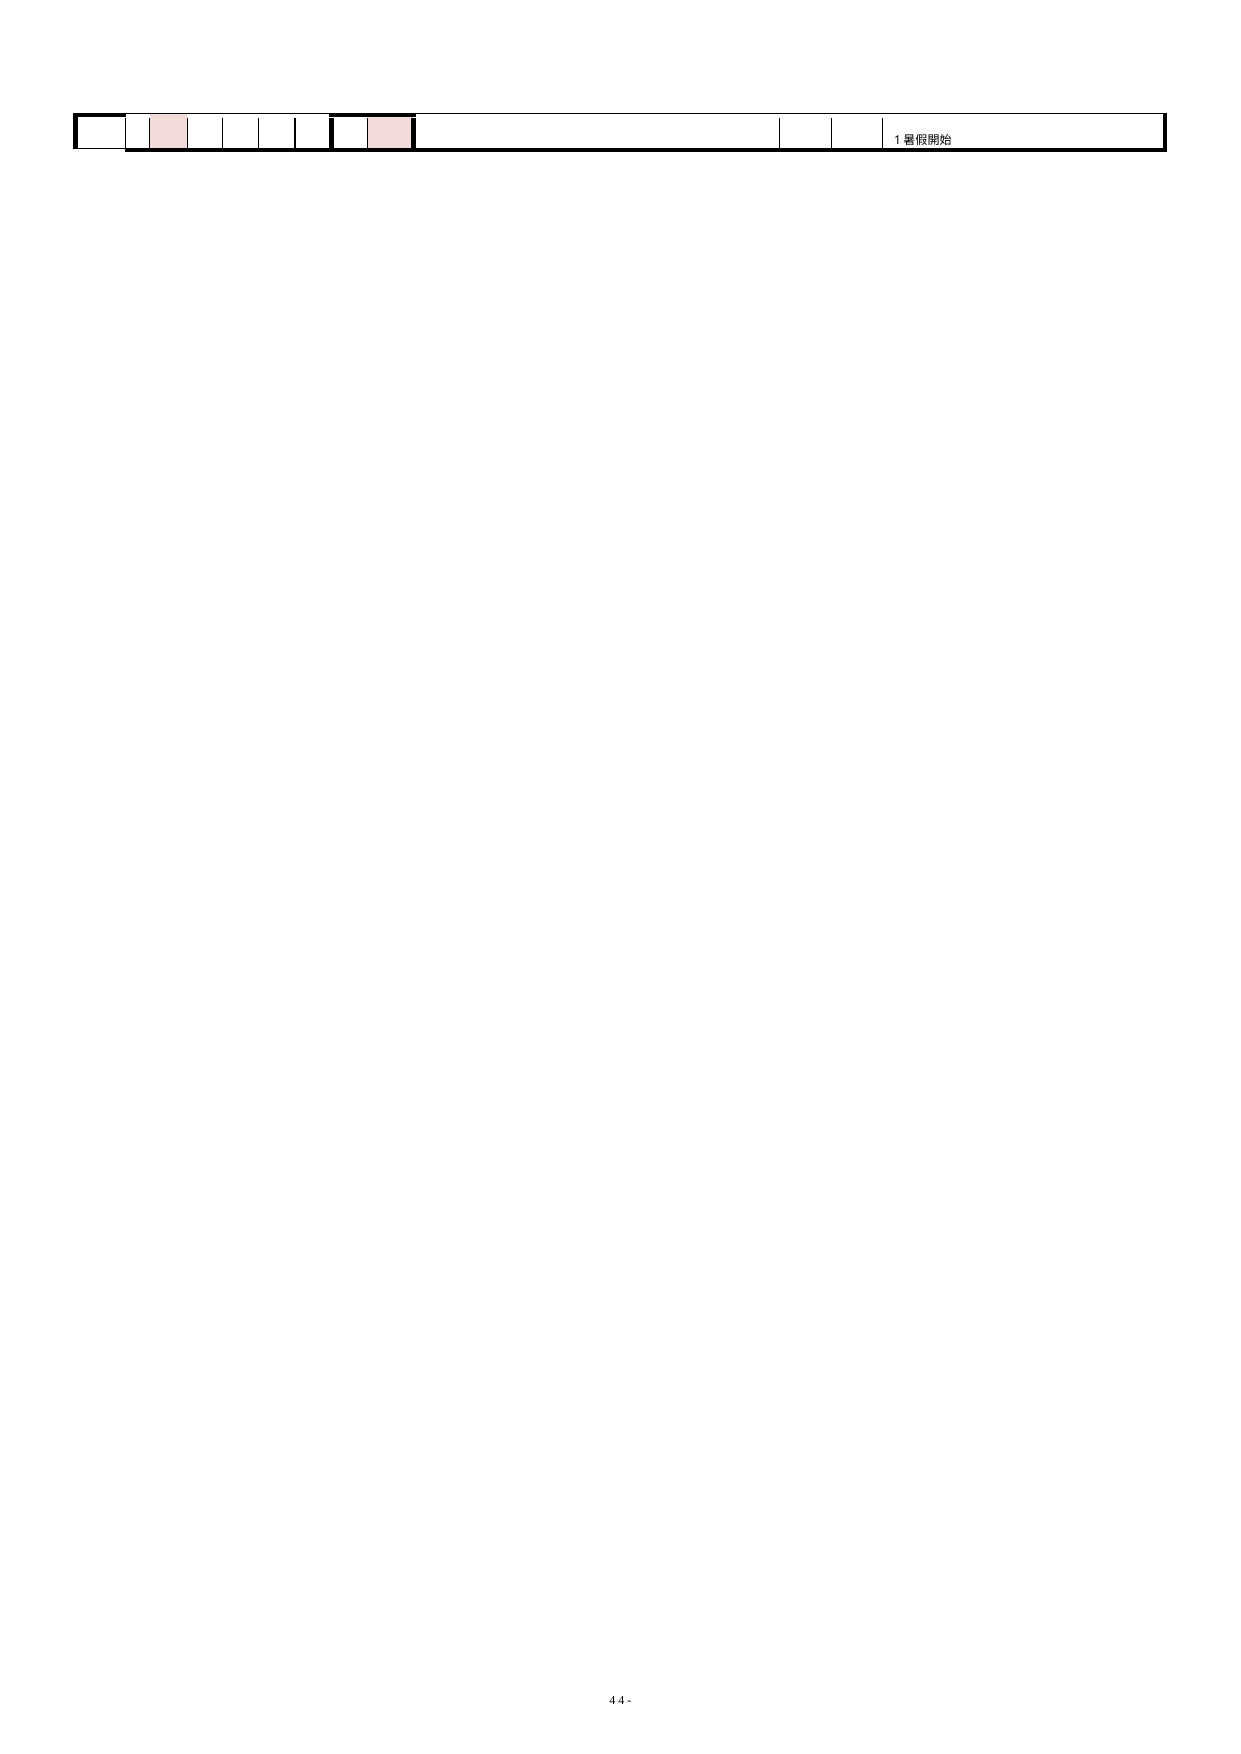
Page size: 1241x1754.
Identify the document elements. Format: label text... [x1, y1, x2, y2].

table_cell 26 [150, 114, 187, 148]
table_cell 30 [295, 114, 331, 148]
table_cell [831, 114, 883, 148]
table_cell 期末考 [416, 114, 779, 148]
table_cell 27 [187, 114, 222, 148]
table_cell 2 [368, 117, 413, 148]
table_cell 29 [259, 114, 295, 148]
table_cell 28 [223, 114, 259, 148]
table_cell 廿一 [126, 114, 150, 148]
table_cell [779, 114, 831, 148]
table_cell 1 [334, 117, 367, 148]
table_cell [883, 114, 1163, 148]
